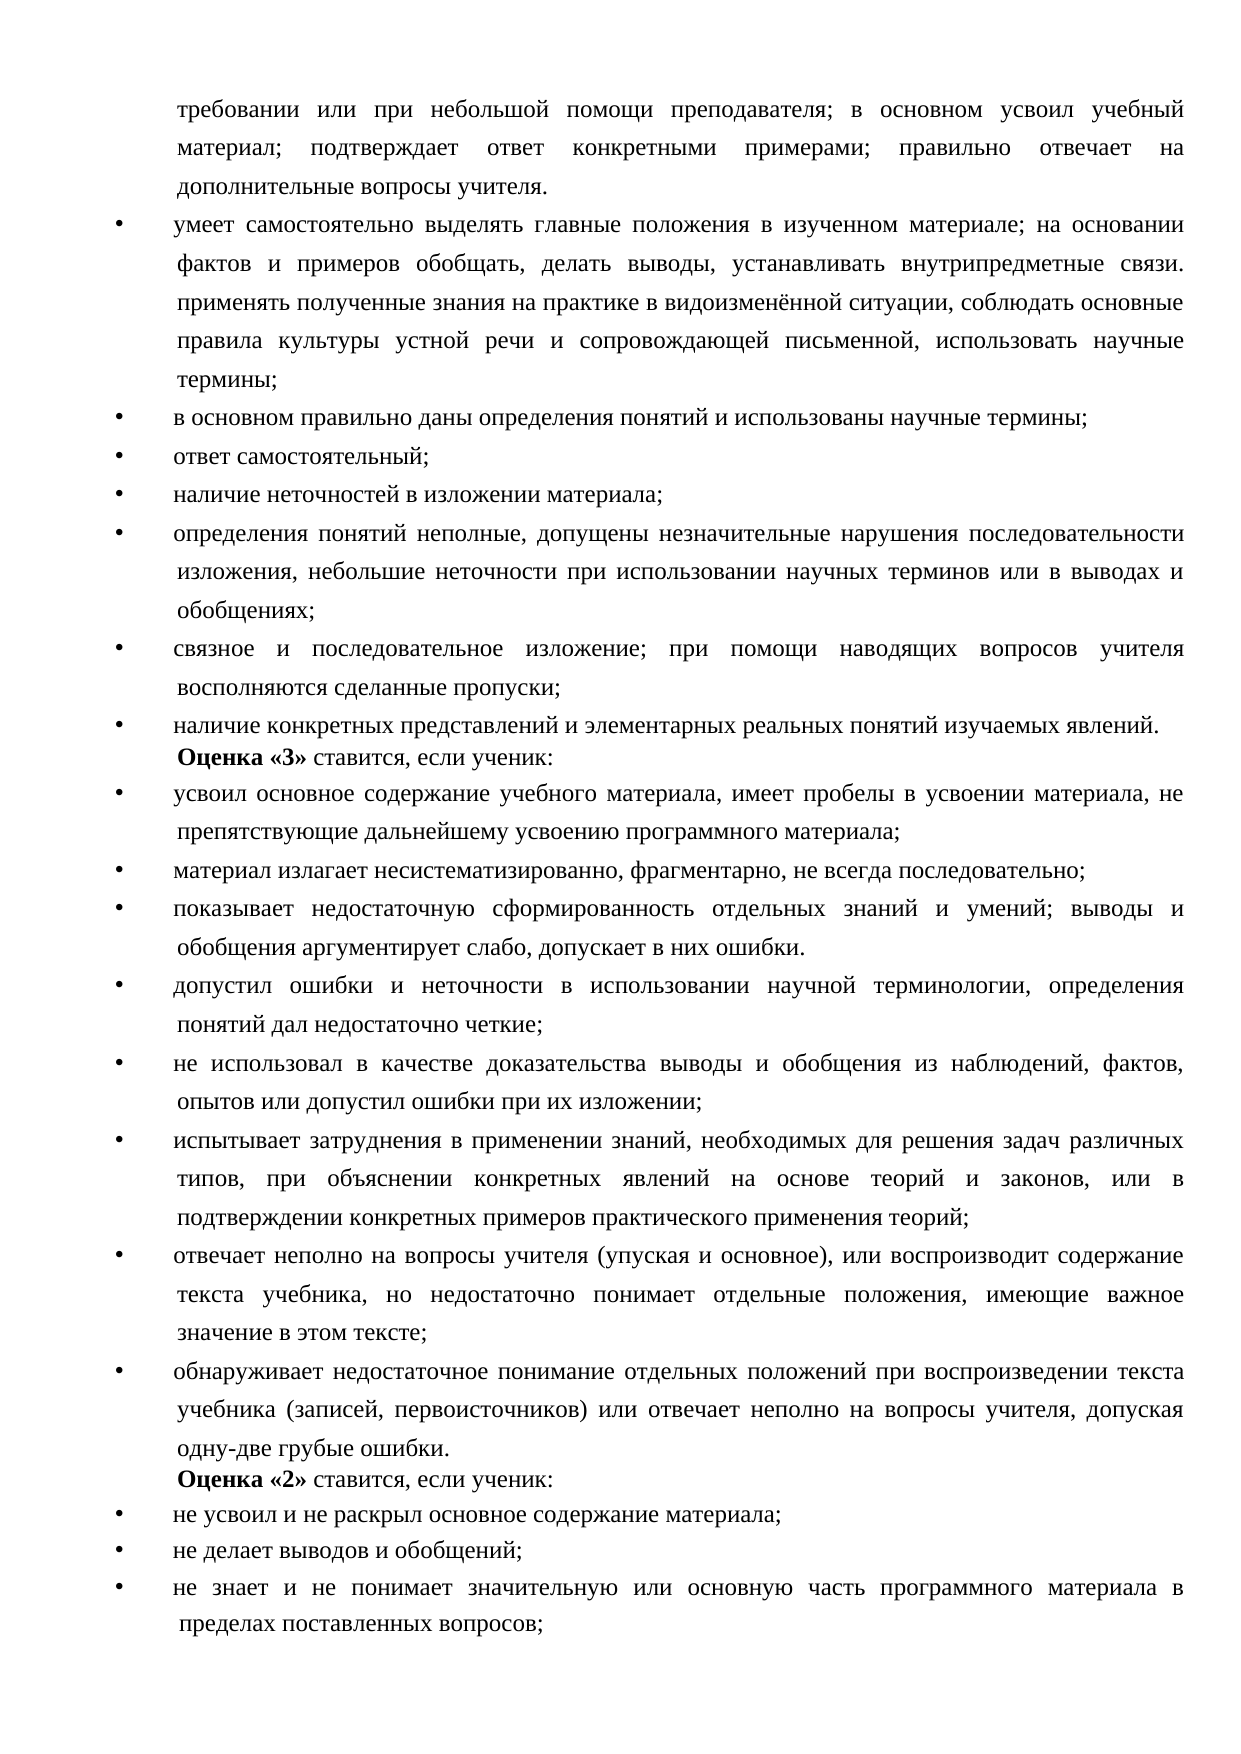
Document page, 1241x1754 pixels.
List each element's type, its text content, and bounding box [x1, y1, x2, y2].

list не делает выводов и обобщений; [114, 1529, 1185, 1566]
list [114, 86, 1185, 202]
list обнаруживает недостаточное понимание отдельных положений при воспроизведении текста учебника (записей, первоисточников) или отвечает неполно на вопросы учителя, допуская одну-две грубые ошибки. [114, 1348, 1185, 1464]
list показывает недостаточную сформированность отдельных знаний и умений; выводы и обобщения аргументирует слабо, допускает в них ошибки. [114, 886, 1185, 963]
list наличие неточностей в изложении материала; [114, 472, 1185, 510]
list в основном правильно даны определения понятий и использованы научные термины; [114, 395, 1185, 433]
list не использовал в качестве доказательства выводы и обобщения из наблюдений, фактов, опытов или допустил ошибки при их изложении; [114, 1040, 1185, 1117]
list усвоил основное содержание учебного материала, имеет пробелы в усвоении материала, не препятствующие дальнейшему усвоению программного материала; [114, 770, 1185, 847]
list наличие конкретных представлений и элементарных реальных понятий изучаемых явлений. [114, 703, 1185, 742]
text Оценка «3» ставится, если ученик: [177, 742, 1185, 770]
list отвечает неполно на вопросы учителя (упуская и основное), или воспроизводит содержание текста учебника, но недостаточно понимает отдельные положения, имеющие важное значение в этом тексте; [114, 1233, 1185, 1348]
list не знает и не понимает значительную или основную часть программного материала в пределах поставленных вопросов; [114, 1566, 1185, 1639]
list связное и последовательное изложение; при помощи наводящих вопросов учителя восполняются сделанные пропуски; [114, 626, 1185, 703]
list материал излагает несистематизированно, фрагментарно, не всегда последовательно; [114, 847, 1185, 886]
text Оценка «2» ставится, если ученик: [177, 1464, 1185, 1493]
list испытывает затруднения в применении знаний, необходимых для решения задач различных типов, при объяснении конкретных явлений на основе теорий и законов, или в подтверждении конкретных примеров практического применения теорий; [114, 1117, 1185, 1233]
list определения понятий неполные, допущены незначительные нарушения последовательности изложения, небольшие неточности при использовании научных терминов или в выводах и обобщениях; [114, 510, 1185, 626]
list не усвоил и не раскрыл основное содержание материала; [114, 1493, 1185, 1529]
list допустил ошибки и неточности в использовании научной терминологии, определения понятий дал недостаточно четкие; [114, 963, 1185, 1040]
list ответ самостоятельный; [114, 433, 1185, 472]
list умеет самостоятельно выделять главные положения в изученном материале; на основании фактов и примеров обобщать, делать выводы, устанавливать внутрипредметные связи. применять полученные знания на практике в видоизменённой ситуации, соблюдать основные правила культуры устной речи и сопровождающей письменной, использовать научные термины; [114, 202, 1185, 395]
